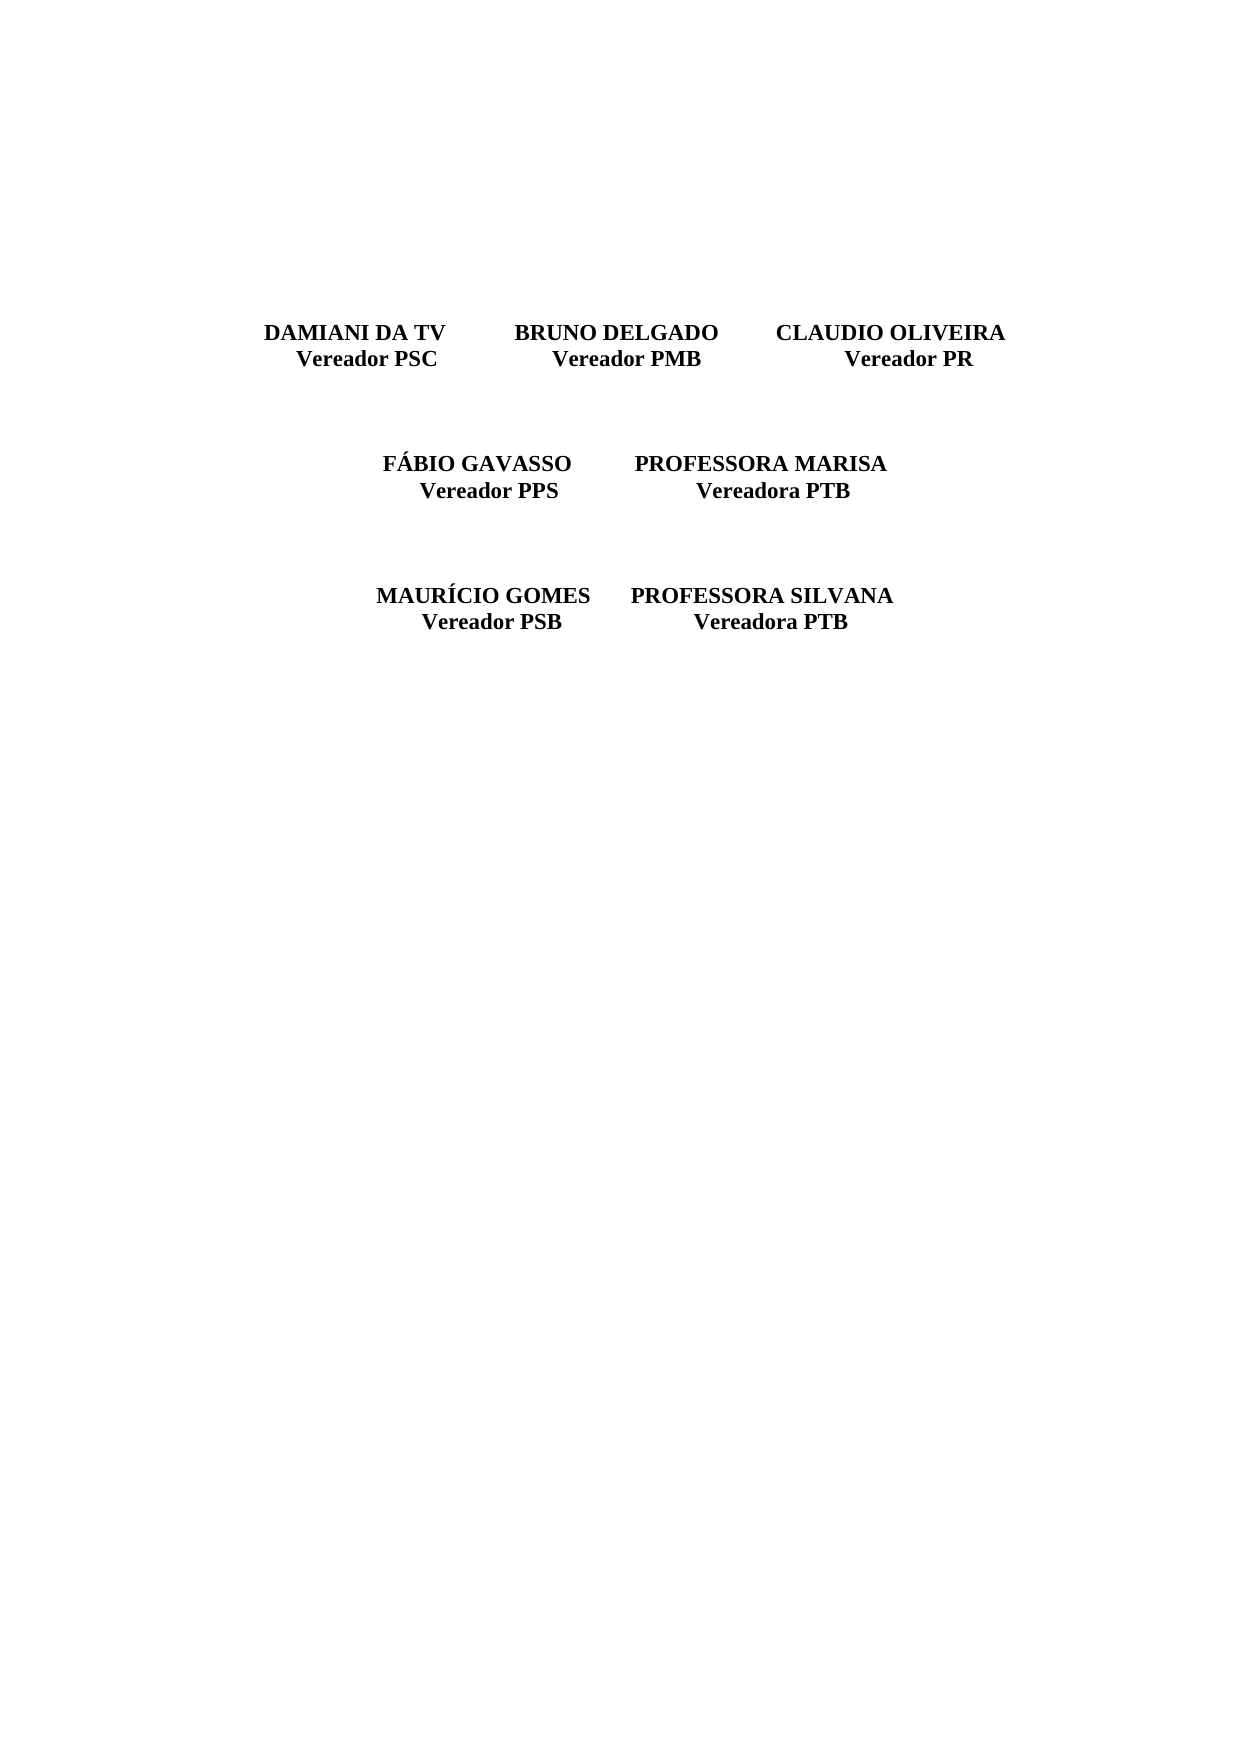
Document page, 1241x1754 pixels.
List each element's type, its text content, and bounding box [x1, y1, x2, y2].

text Vereador PPS Vereadora PTB [148, 477, 1122, 503]
text FÁBIO GAVASSO PROFESSORA MARISA [148, 450, 1122, 477]
text Vereador PSB Vereadora PTB [148, 608, 1122, 635]
text Vereador PSC Vereador PMB Vereador PR [148, 345, 1122, 371]
text MAURÍCIO GOMES PROFESSORA SILVANA [148, 582, 1122, 608]
text DAMIANI DA TV BRUNO DELGADO CLAUDIO OLIVEIRA [148, 318, 1122, 345]
